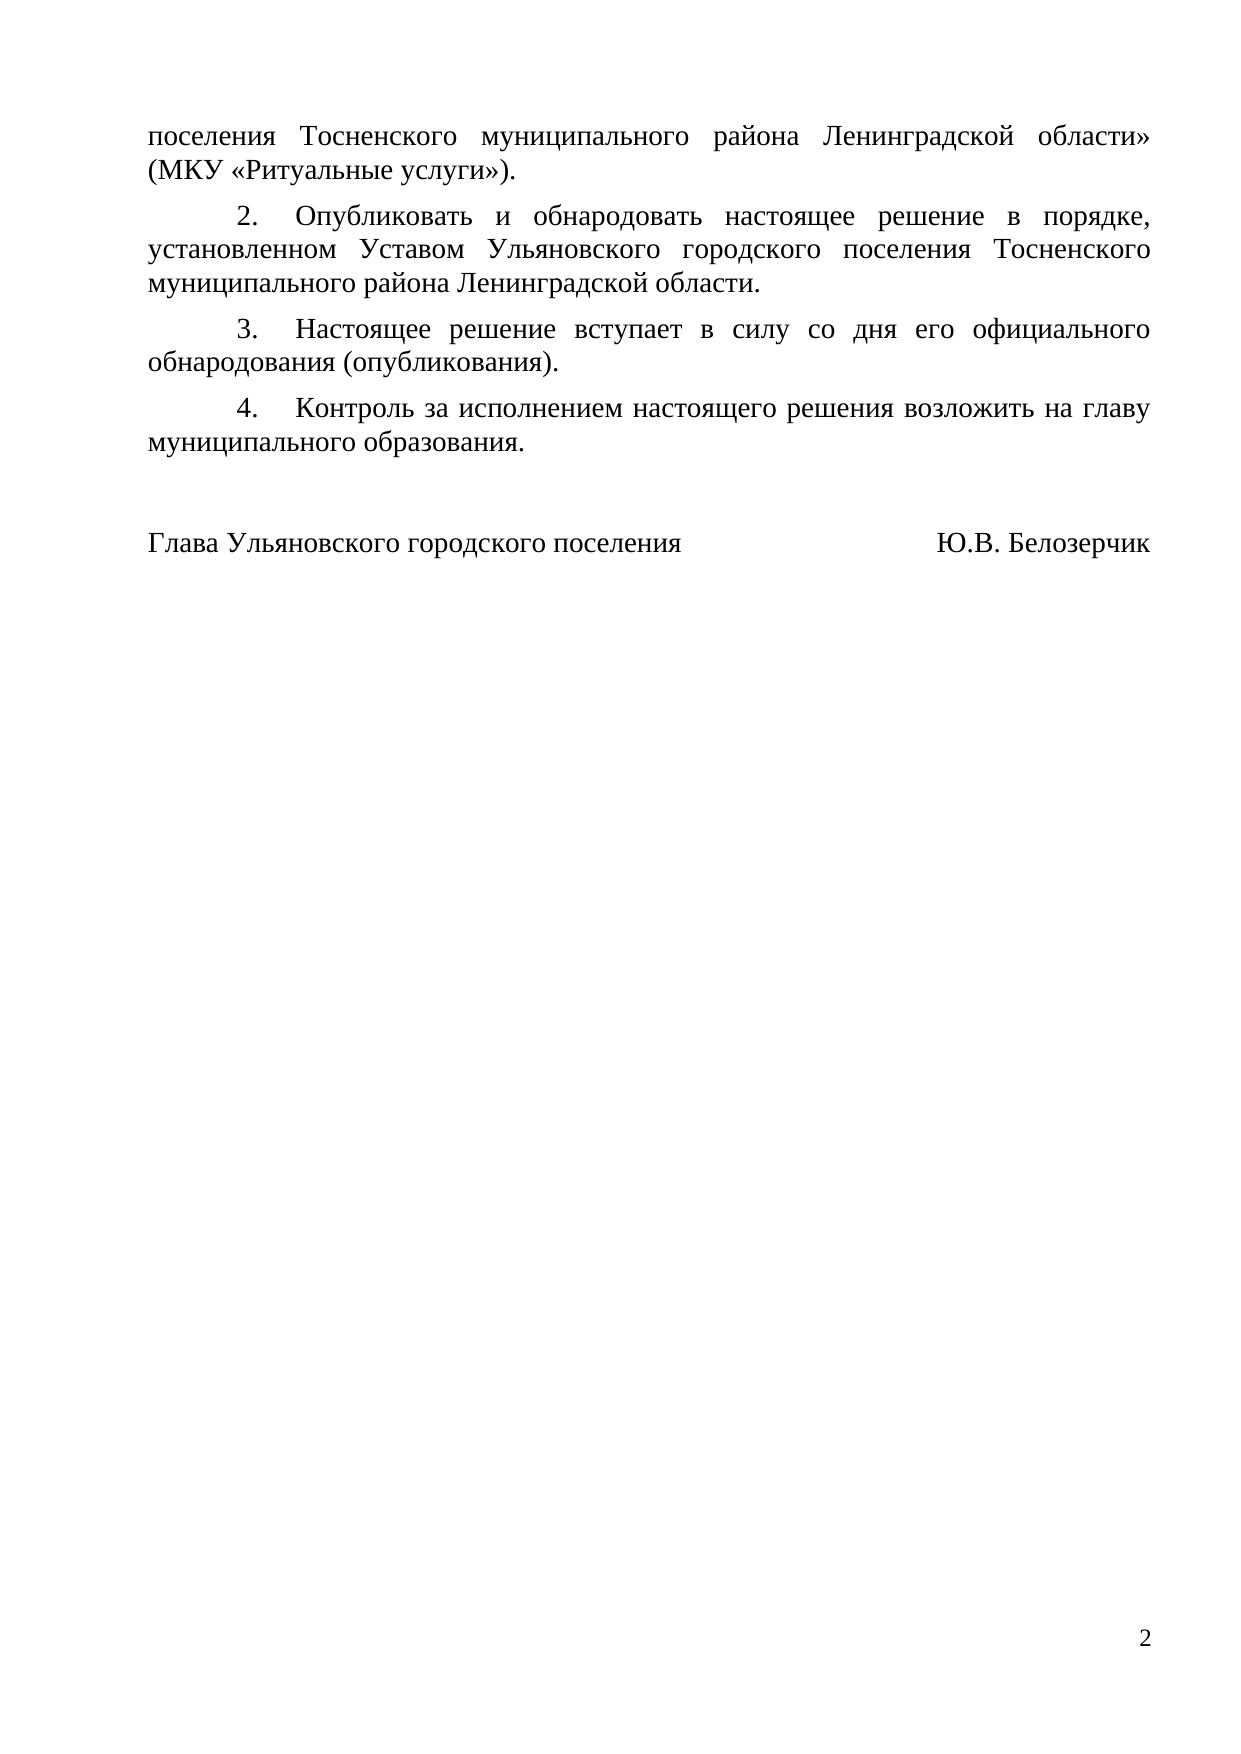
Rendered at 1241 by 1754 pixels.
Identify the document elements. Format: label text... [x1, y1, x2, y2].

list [148, 118, 1152, 185]
list Опубликовать и обнародовать настоящее решение в порядке, установленном Уставом Ульяновского городского поселения Тосненского муниципального района Ленинградской области. [148, 198, 1152, 298]
text Глава Ульяновского городского поселения Ю.В. Белозерчик [148, 525, 1152, 558]
list Контроль за исполнением настоящего решения возложить на главу муниципального образования. [148, 391, 1152, 458]
list Настоящее решение вступает в силу со дня его официального обнародования (опубликования). [148, 311, 1152, 378]
